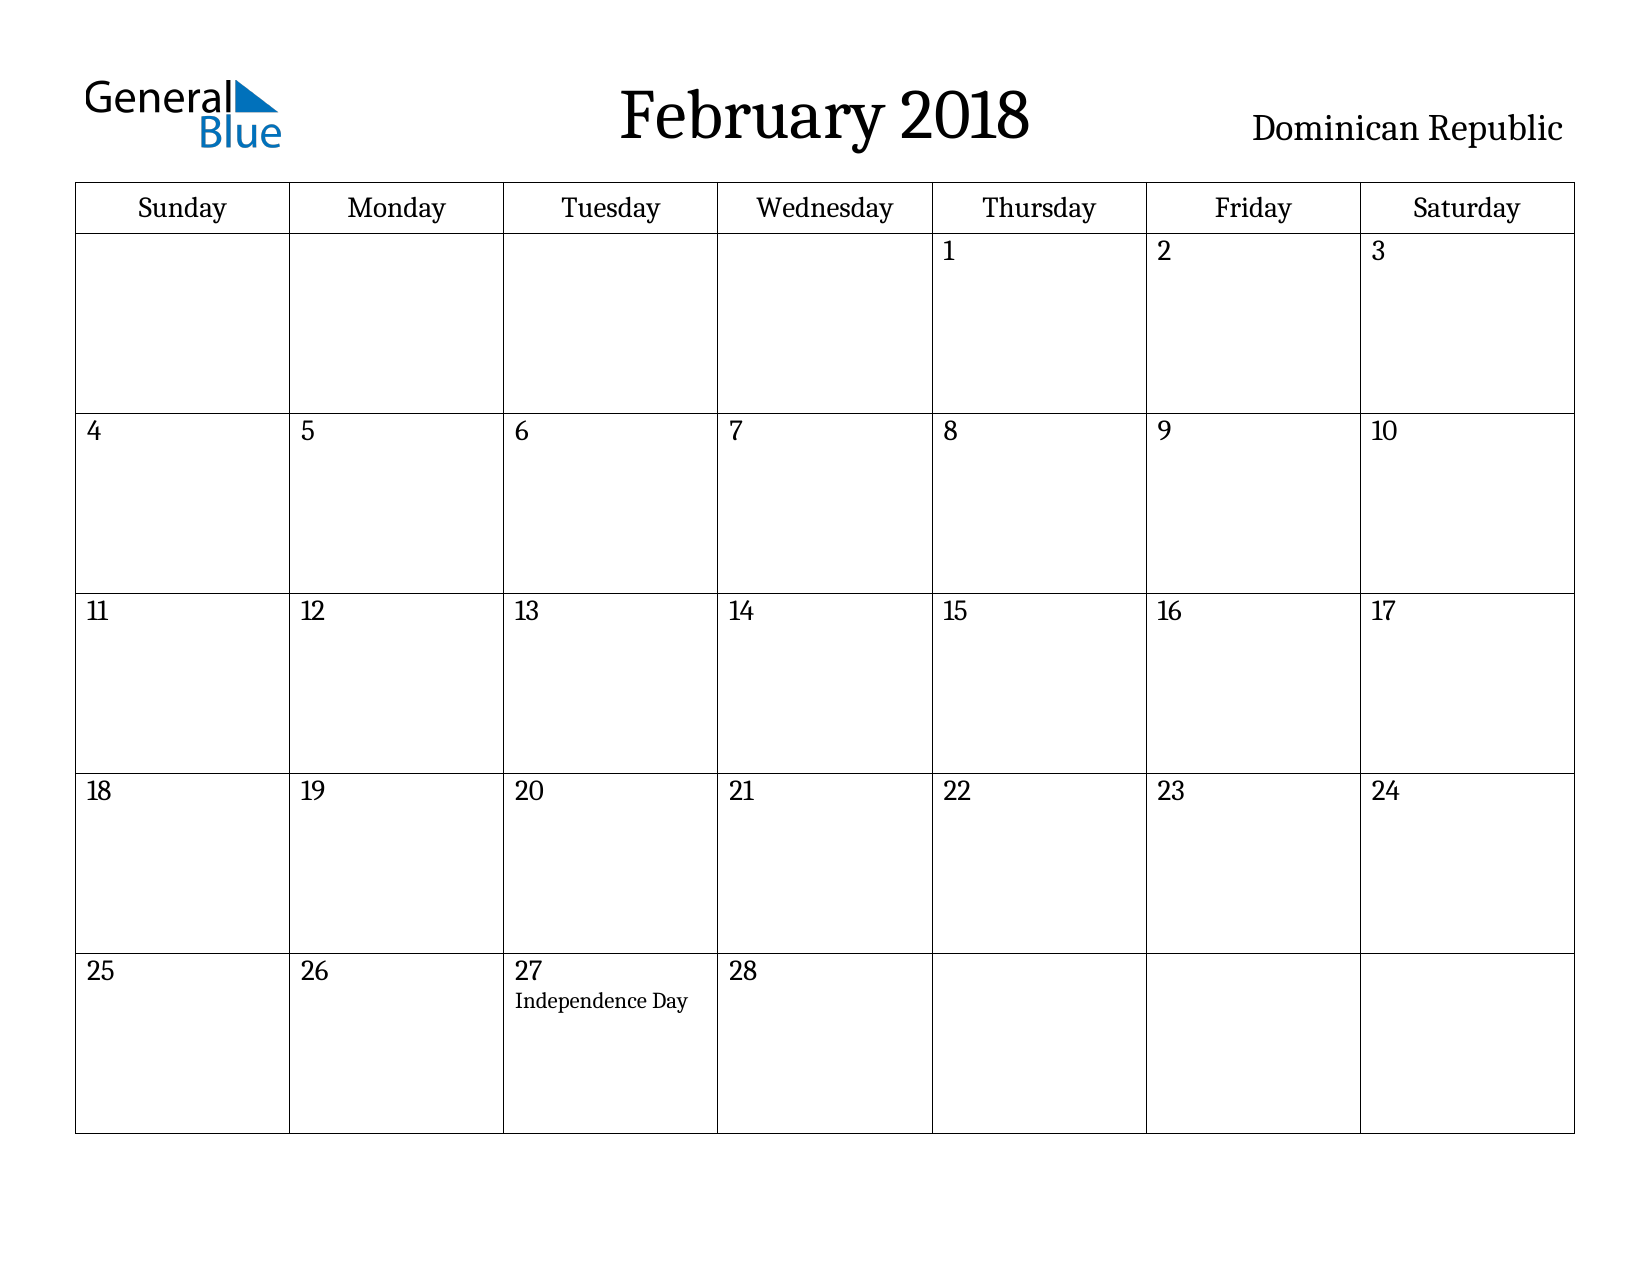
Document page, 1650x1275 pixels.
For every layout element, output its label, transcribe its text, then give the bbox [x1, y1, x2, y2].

table_cell [76, 988, 289, 1133]
table_cell [1147, 808, 1360, 953]
table_cell 16 [1147, 594, 1360, 627]
table_cell [718, 988, 932, 1133]
table_cell Wednesday [718, 183, 932, 233]
table_cell 11 [76, 594, 289, 627]
table_cell [1361, 267, 1574, 413]
table_cell 19 [290, 774, 503, 807]
table_header February 2018 [504, 75, 1146, 182]
table_cell [290, 988, 503, 1133]
table_cell 24 [1361, 774, 1574, 807]
table_cell [290, 267, 503, 413]
table_cell 15 [933, 594, 1146, 627]
table_cell [76, 808, 289, 953]
table_cell [290, 234, 503, 267]
table_cell [1147, 627, 1360, 773]
table_cell [933, 267, 1146, 413]
table_cell 20 [504, 774, 717, 807]
table_cell 6 [504, 414, 717, 447]
table_cell [718, 267, 932, 413]
table_cell [1147, 954, 1360, 987]
table_cell 12 [290, 594, 503, 627]
table_cell 8 [933, 414, 1146, 447]
table_cell [718, 808, 932, 953]
table_cell 28 [718, 954, 932, 987]
table_cell [1361, 954, 1574, 987]
table_cell 27 [504, 954, 717, 987]
table_cell [1361, 627, 1574, 773]
table_cell Monday [290, 183, 503, 233]
table_cell 18 [76, 774, 289, 807]
table_cell [504, 627, 717, 773]
table_cell [718, 627, 932, 773]
table_cell 9 [1147, 414, 1360, 447]
table_cell [290, 627, 503, 773]
table_cell Friday [1147, 183, 1360, 233]
table_header Dominican Republic [1146, 75, 1574, 182]
table_cell [1147, 988, 1360, 1133]
table_cell [504, 267, 717, 413]
table_cell 21 [718, 774, 932, 807]
table_cell [504, 234, 717, 267]
table_cell [76, 267, 289, 413]
table_cell [933, 808, 1146, 953]
table_cell [504, 808, 717, 953]
table_cell [718, 234, 932, 267]
table_cell [1147, 448, 1360, 593]
table_cell 26 [290, 954, 503, 987]
table_cell [1361, 808, 1574, 953]
table_cell 2 [1147, 234, 1360, 267]
table_cell 1 [933, 234, 1146, 267]
table_cell [76, 627, 289, 773]
table_header [76, 75, 503, 182]
table_cell 5 [290, 414, 503, 447]
table_cell 3 [1361, 234, 1574, 267]
table_cell [1361, 988, 1574, 1133]
table_cell Thursday [933, 183, 1146, 233]
table_cell 17 [1361, 594, 1574, 627]
table_cell [290, 808, 503, 953]
table_cell [933, 627, 1146, 773]
table_cell 22 [933, 774, 1146, 807]
table_cell [933, 954, 1146, 987]
table_cell 25 [76, 954, 289, 987]
table_cell [290, 448, 503, 593]
table_cell [933, 448, 1146, 593]
table_cell 10 [1361, 414, 1574, 447]
table_cell [76, 448, 289, 593]
table_cell Saturday [1361, 183, 1574, 233]
picture [86, 80, 281, 148]
table_cell Independence Day [504, 988, 717, 1133]
table_cell [933, 988, 1146, 1133]
table_cell [1361, 448, 1574, 593]
table_cell [76, 234, 289, 267]
table_cell 13 [504, 594, 717, 627]
table_cell 23 [1147, 774, 1360, 807]
table_cell Tuesday [504, 183, 717, 233]
table_cell Sunday [76, 183, 289, 233]
table_cell [1147, 267, 1360, 413]
table_cell [718, 448, 932, 593]
table_cell 4 [76, 414, 289, 447]
table_cell 14 [718, 594, 932, 627]
table_cell [504, 448, 717, 593]
table_cell 7 [718, 414, 932, 447]
